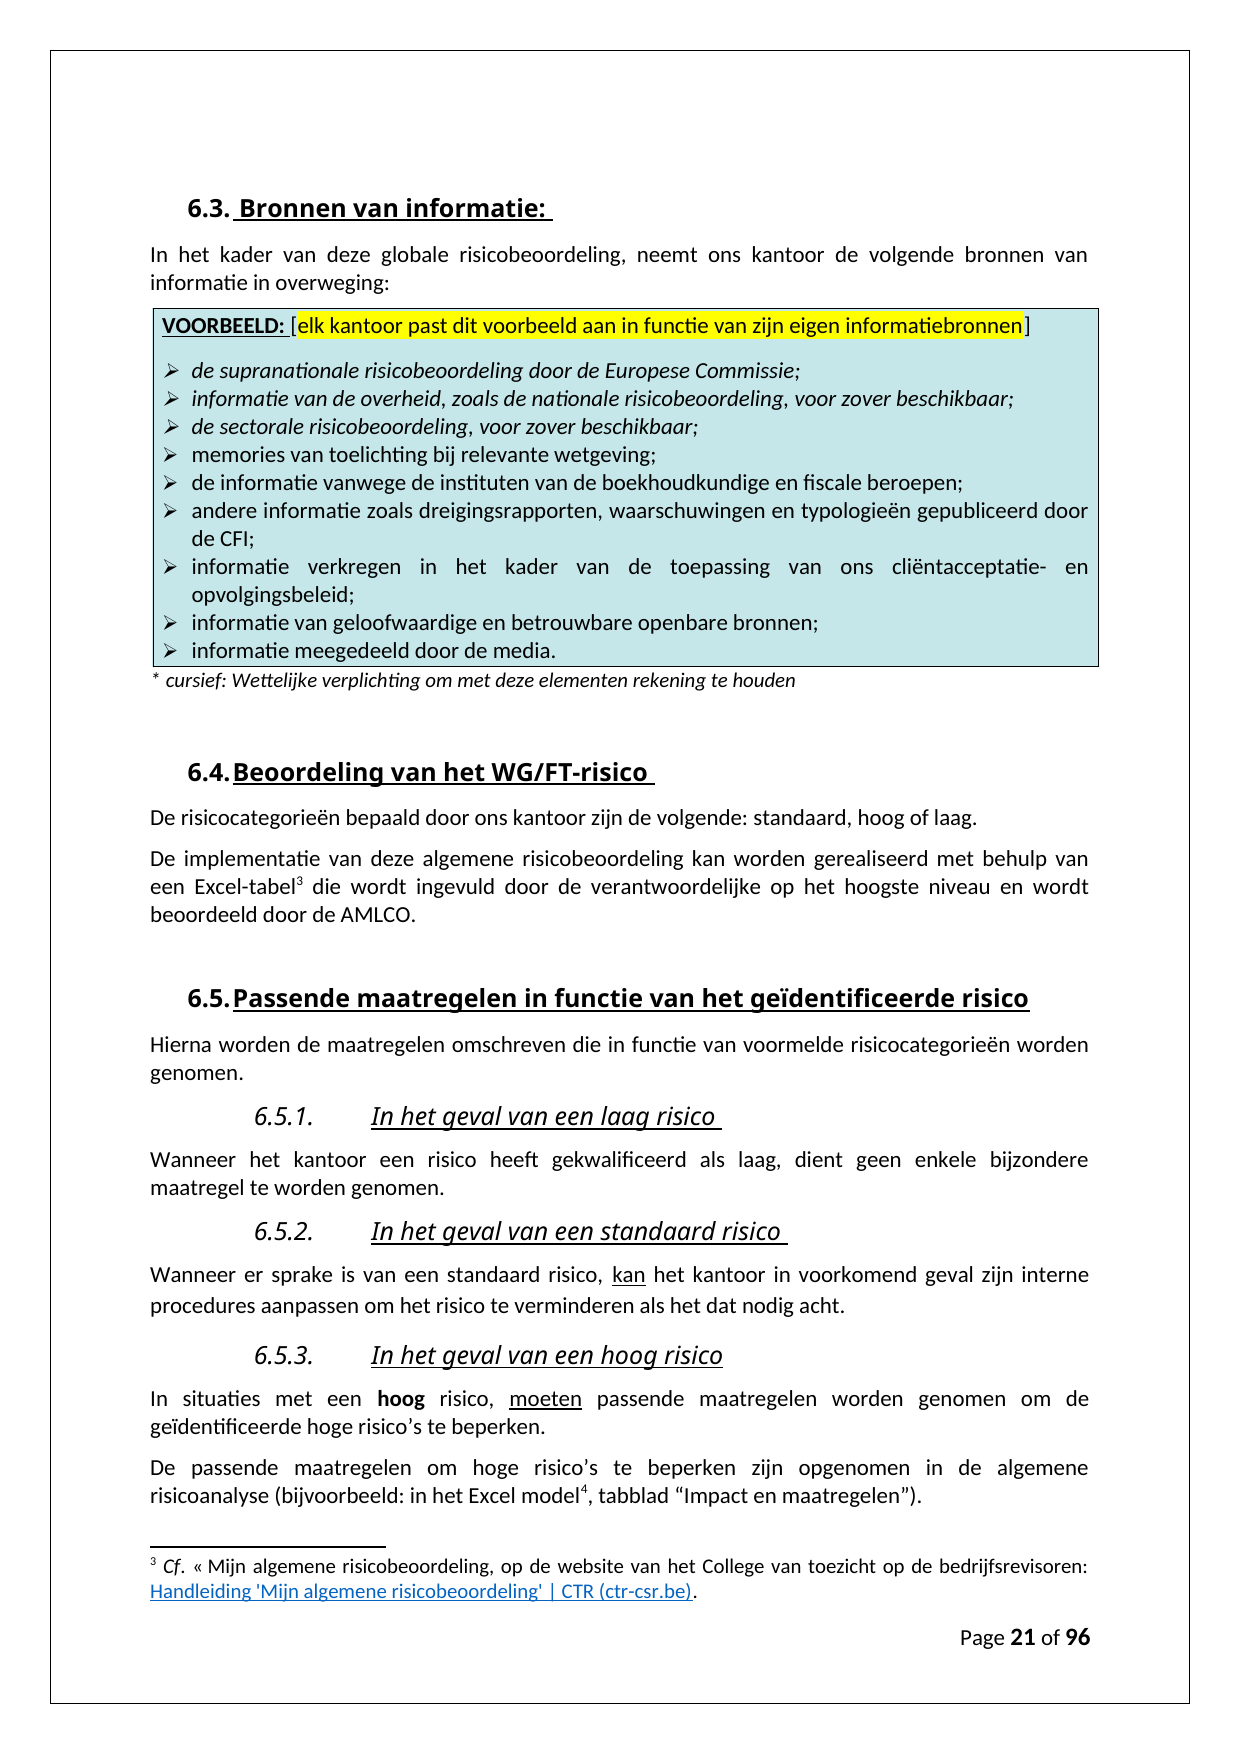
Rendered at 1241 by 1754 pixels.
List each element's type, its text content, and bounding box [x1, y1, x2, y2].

text In het kader van deze globale risicobeoordeling, neemt ons kantoor de volgende bronnen van informatie in overweging: [150, 240, 1090, 296]
list de sectorale risicobeoordeling, voor zover beschikbaar; [154, 409, 1098, 437]
text De passende maatregelen om hoge risico’s te beperken zijn opgenomen in de algemene risicoanalyse (bijvoorbeeld: in het Excel model, tabblad “Impact en maatregelen”). [150, 1453, 1090, 1509]
list informatie van geloofwaardige en betrouwbare openbare bronnen; [154, 605, 1098, 633]
text Wanneer er sprake is van een standaard risico, kan het kantoor in voorkomend geval zijn interne procedures aanpassen om het risico te verminderen als het dat nodig acht. [150, 1261, 1090, 1319]
list informatie meegedeeld door de media. [154, 633, 1098, 666]
text VOORBEELD: [elk kantoor past dit voorbeeld aan in functie van zijn eigen informatiebronnen] [154, 309, 1098, 339]
subtitle Bronnen van informatie: [187, 191, 1090, 224]
text In situaties met een hoog risico, moeten passende maatregelen worden genomen om de geïdentificeerde hoge risico’s te beperken. [150, 1384, 1090, 1440]
list memories van toelichting bij relevante wetgeving; [154, 437, 1098, 465]
subtitle In het geval van een laag risico [253, 1099, 1090, 1133]
list de supranationale risicobeoordeling door de Europese Commissie; [154, 353, 1098, 381]
text Wanneer het kantoor een risico heeft gekwalificeerd als laag, dient geen enkele bijzondere maatregel te worden genomen. [150, 1146, 1090, 1202]
subtitle In het geval van een standaard risico [253, 1214, 1090, 1248]
subtitle Beoordeling van het WG/FT-risico [187, 754, 1090, 788]
subtitle In het geval van een hoog risico [253, 1338, 1090, 1372]
text Hierna worden de maatregelen omschreven die in functie van voormelde risicocategorieën worden genomen. [150, 1030, 1090, 1086]
text De risicocategorieën bepaald door ons kantoor zijn de volgende: standaard, hoog of laag. [150, 803, 1090, 832]
text De implementatie van deze algemene risicobeoordeling kan worden gerealiseerd met behulp van een Excel-tabel die wordt ingevuld door de verantwoordelijke op het hoogste niveau en wordt beoordeeld door de AMLCO. [150, 844, 1090, 928]
list andere informatie zoals dreigingsrapporten, waarschuwingen en typologieën gepubliceerd door de CFI; [154, 493, 1098, 549]
text * cursief: Wettelijke verplichting om met deze elementen rekening te houden [150, 667, 1090, 693]
list informatie verkregen in het kader van de toepassing van ons cliëntacceptatie- en opvolgingsbeleid; [154, 549, 1098, 605]
list de informatie vanwege de instituten van de boekhoudkundige en fiscale beroepen; [154, 465, 1098, 493]
subtitle Passende maatregelen in functie van het geïdentificeerde risico [187, 981, 1090, 1015]
list informatie van de overheid, zoals de nationale risicobeoordeling, voor zover beschikbaar; [154, 381, 1098, 409]
